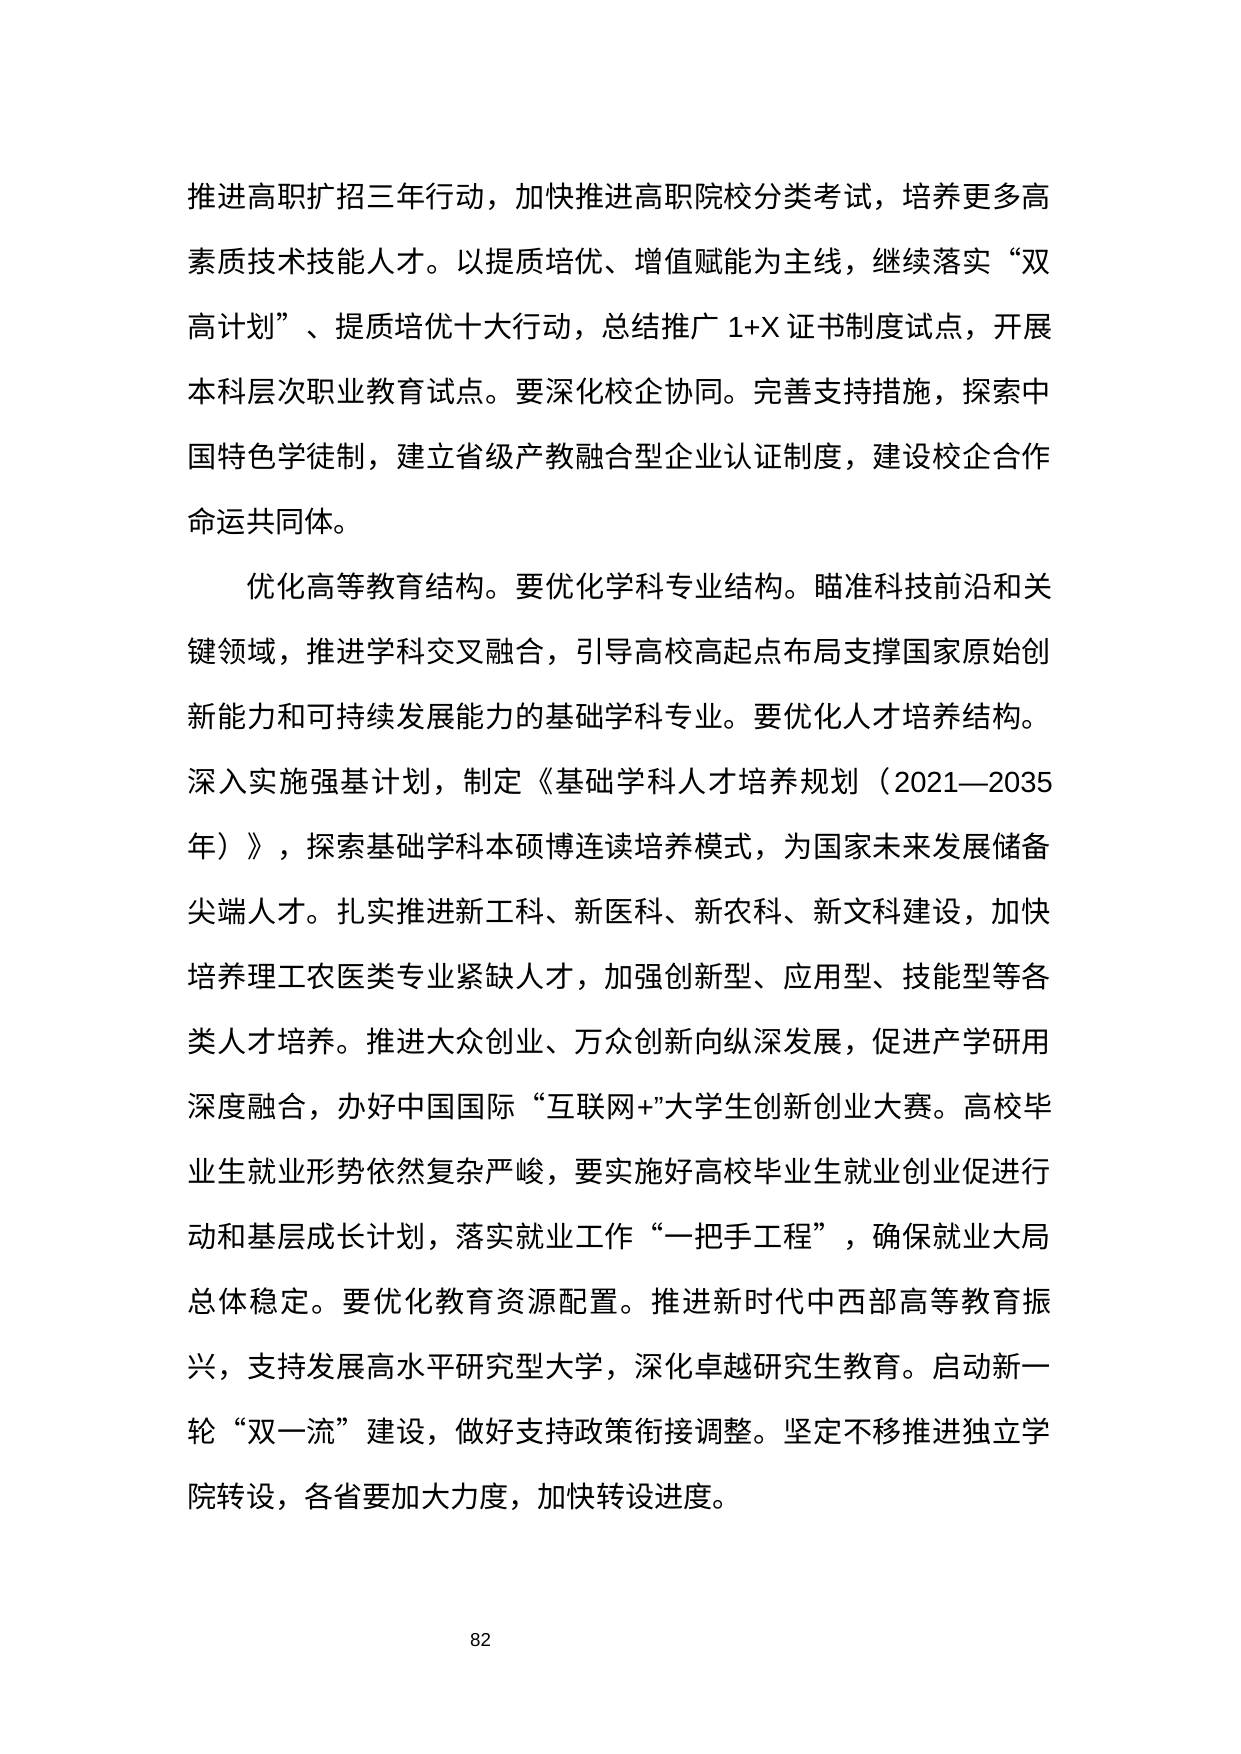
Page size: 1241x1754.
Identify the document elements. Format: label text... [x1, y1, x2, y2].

text 优化高等教育结构。要优化学科专业结构。瞄准科技前沿和关键领域，推进学科交叉融合，引导高校高起点布局支撑国家原始创新能力和可持续发展能力的基础学科专业。要优化人才培养结构。深入实施强基计划，制定《基础学科人才培养规划（2021—2035年）》，探索基础学科本硕博连读培养模式，为国家未来发展储备尖端人才。扎实推进新工科、新医科、新农科、新文科建设，加快培养理工农医类专业紧缺人才，加强创新型、应用型、技能型等各类人才培养。推进大众创业、万众创新向纵深发展，促进产学研用深度融合，办好中国国际“互联网+”大学生创新创业大赛。高校毕业生就业形势依然复杂严峻，要实施好高校毕业生就业创业促进行动和基层成长计划，落实就业工作“一把手工程”，确保就业大局总体稳定。要优化教育资源配置。推进新时代中西部高等教育振兴，支持发展高水平研究型大学，深化卓越研究生教育。启动新一轮“双一流”建设，做好支持政策衔接调整。坚定不移推进独立学院转设，各省要加大力度，加快转设进度。 [187, 552, 1053, 1527]
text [187, 162, 1053, 552]
